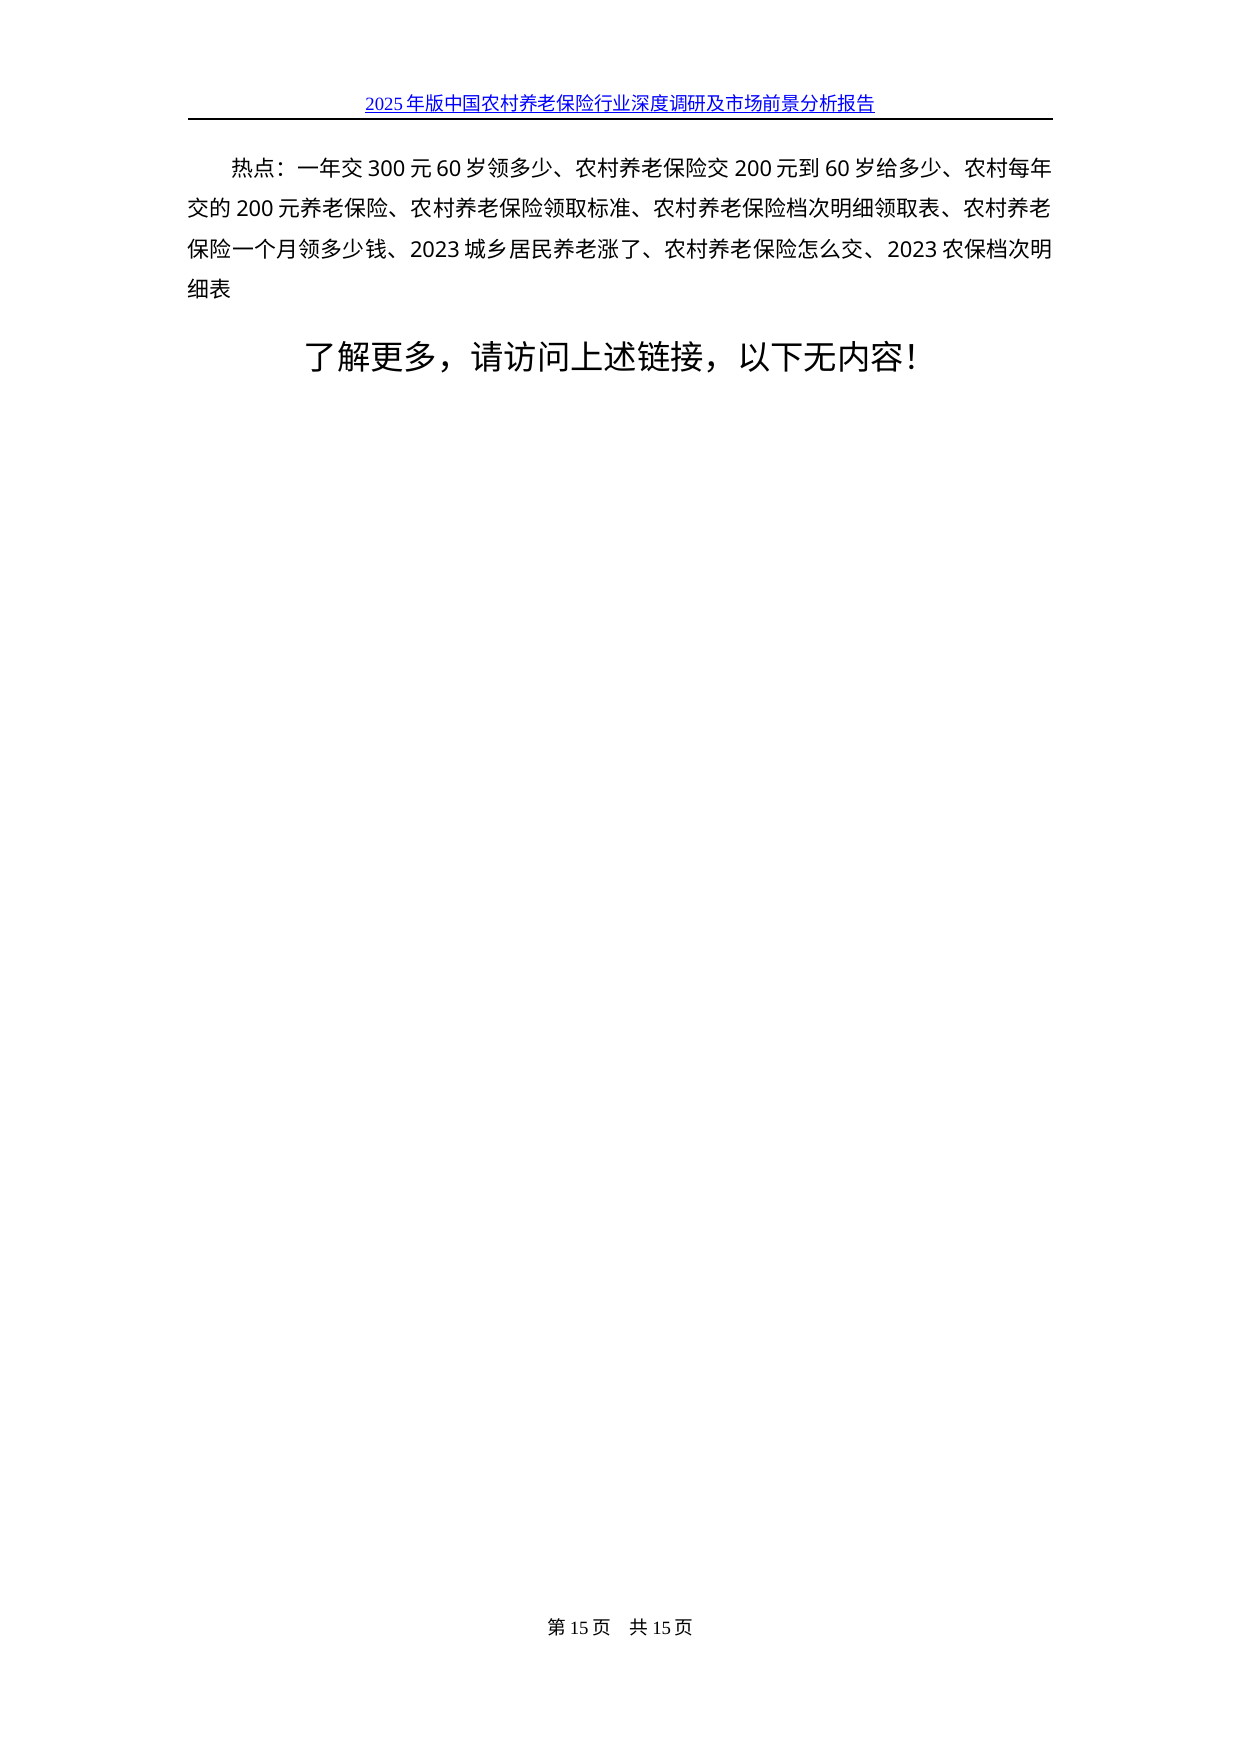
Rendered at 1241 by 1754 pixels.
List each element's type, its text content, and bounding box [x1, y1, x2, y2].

text 热点：一年交300元60岁领多少、农村养老保险交200元到60岁给多少、农村每年交的200元养老保险、农村养老保险领取标准、农村养老保险档次明细领取表、农村养老保险一个月领多少钱、2023城乡居民养老涨了、农村养老保险怎么交、2023农保档次明细表 [187, 150, 1053, 304]
title 了解更多，请访问上述链接，以下无内容！ [187, 322, 1053, 387]
